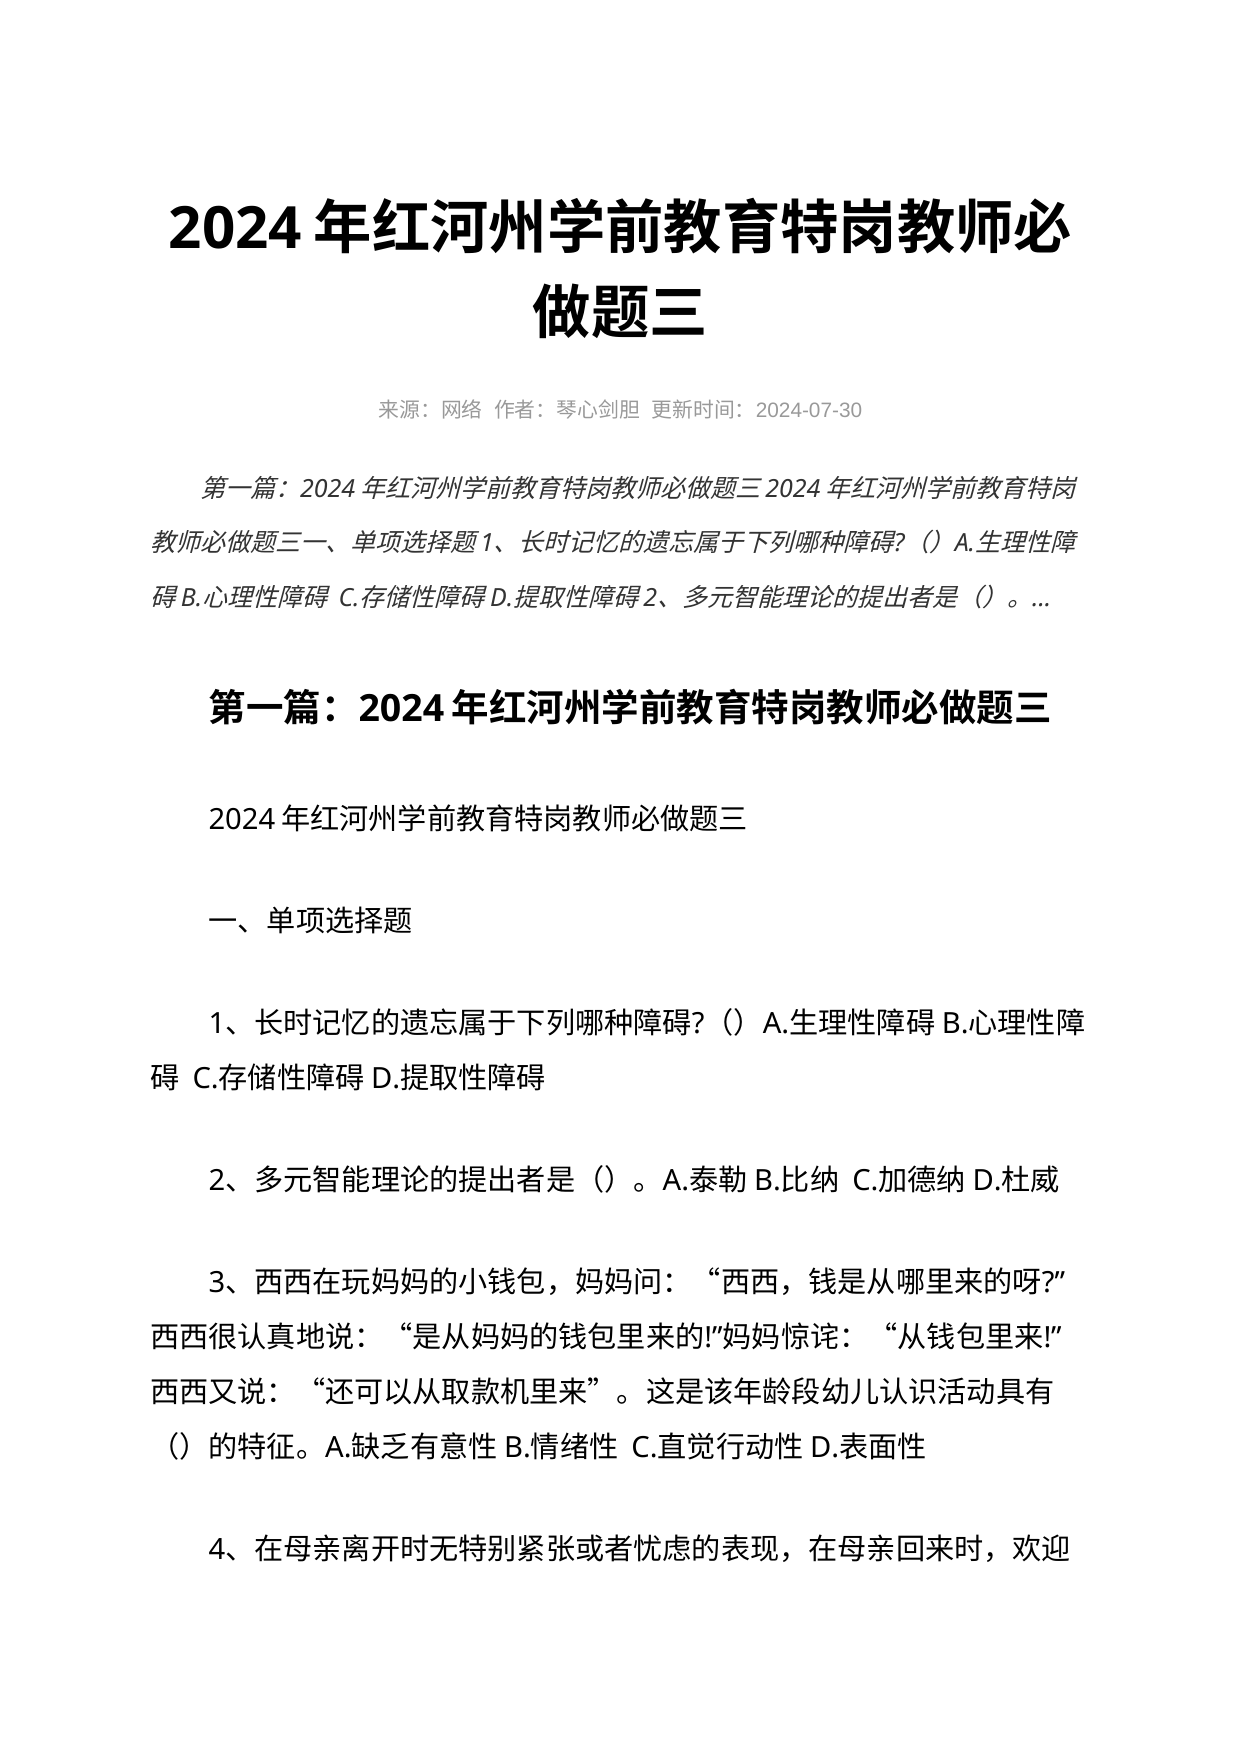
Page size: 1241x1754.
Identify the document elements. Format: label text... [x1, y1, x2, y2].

text 第一篇：2024年红河州学前教育特岗教师必做题三2024年红河州学前教育特岗教师必做题三一、单项选择题1、长时记忆的遗忘属于下列哪种障碍?（）A.生理性障碍 B.心理性障碍 C.存储性障碍 D.提取性障碍2、多元智能理论的提出者是（）。... [150, 468, 1090, 613]
text 1、长时记忆的遗忘属于下列哪种障碍?（）A.生理性障碍 B.心理性障碍 C.存储性障碍 D.提取性障碍 [150, 999, 1090, 1097]
text 来源：网络 作者：琴心剑胆 更新时间：2024-07-30 [150, 397, 1090, 421]
text 3、西西在玩妈妈的小钱包，妈妈问：“西西，钱是从哪里来的呀?”西西很认真地说：“是从妈妈的钱包里来的!”妈妈惊诧：“从钱包里来!”西西又说：“还可以从取款机里来”。这是该年龄段幼儿认识活动具有（）的特征。A.缺乏有意性 B.情绪性 C.直觉行动性 D.表面性 [150, 1258, 1090, 1466]
text 2024年红河州学前教育特岗教师必做题三 [150, 796, 1090, 838]
text 第一篇：2024年红河州学前教育特岗教师必做题三 [150, 678, 1090, 733]
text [150, 1525, 1090, 1568]
subtitle 2024年红河州学前教育特岗教师必做题三 [150, 181, 1090, 351]
text 2、多元智能理论的提出者是（）。A.泰勒 B.比纳 C.加德纳 D.杜威 [150, 1157, 1090, 1199]
text 一、单项选择题 [150, 898, 1090, 940]
